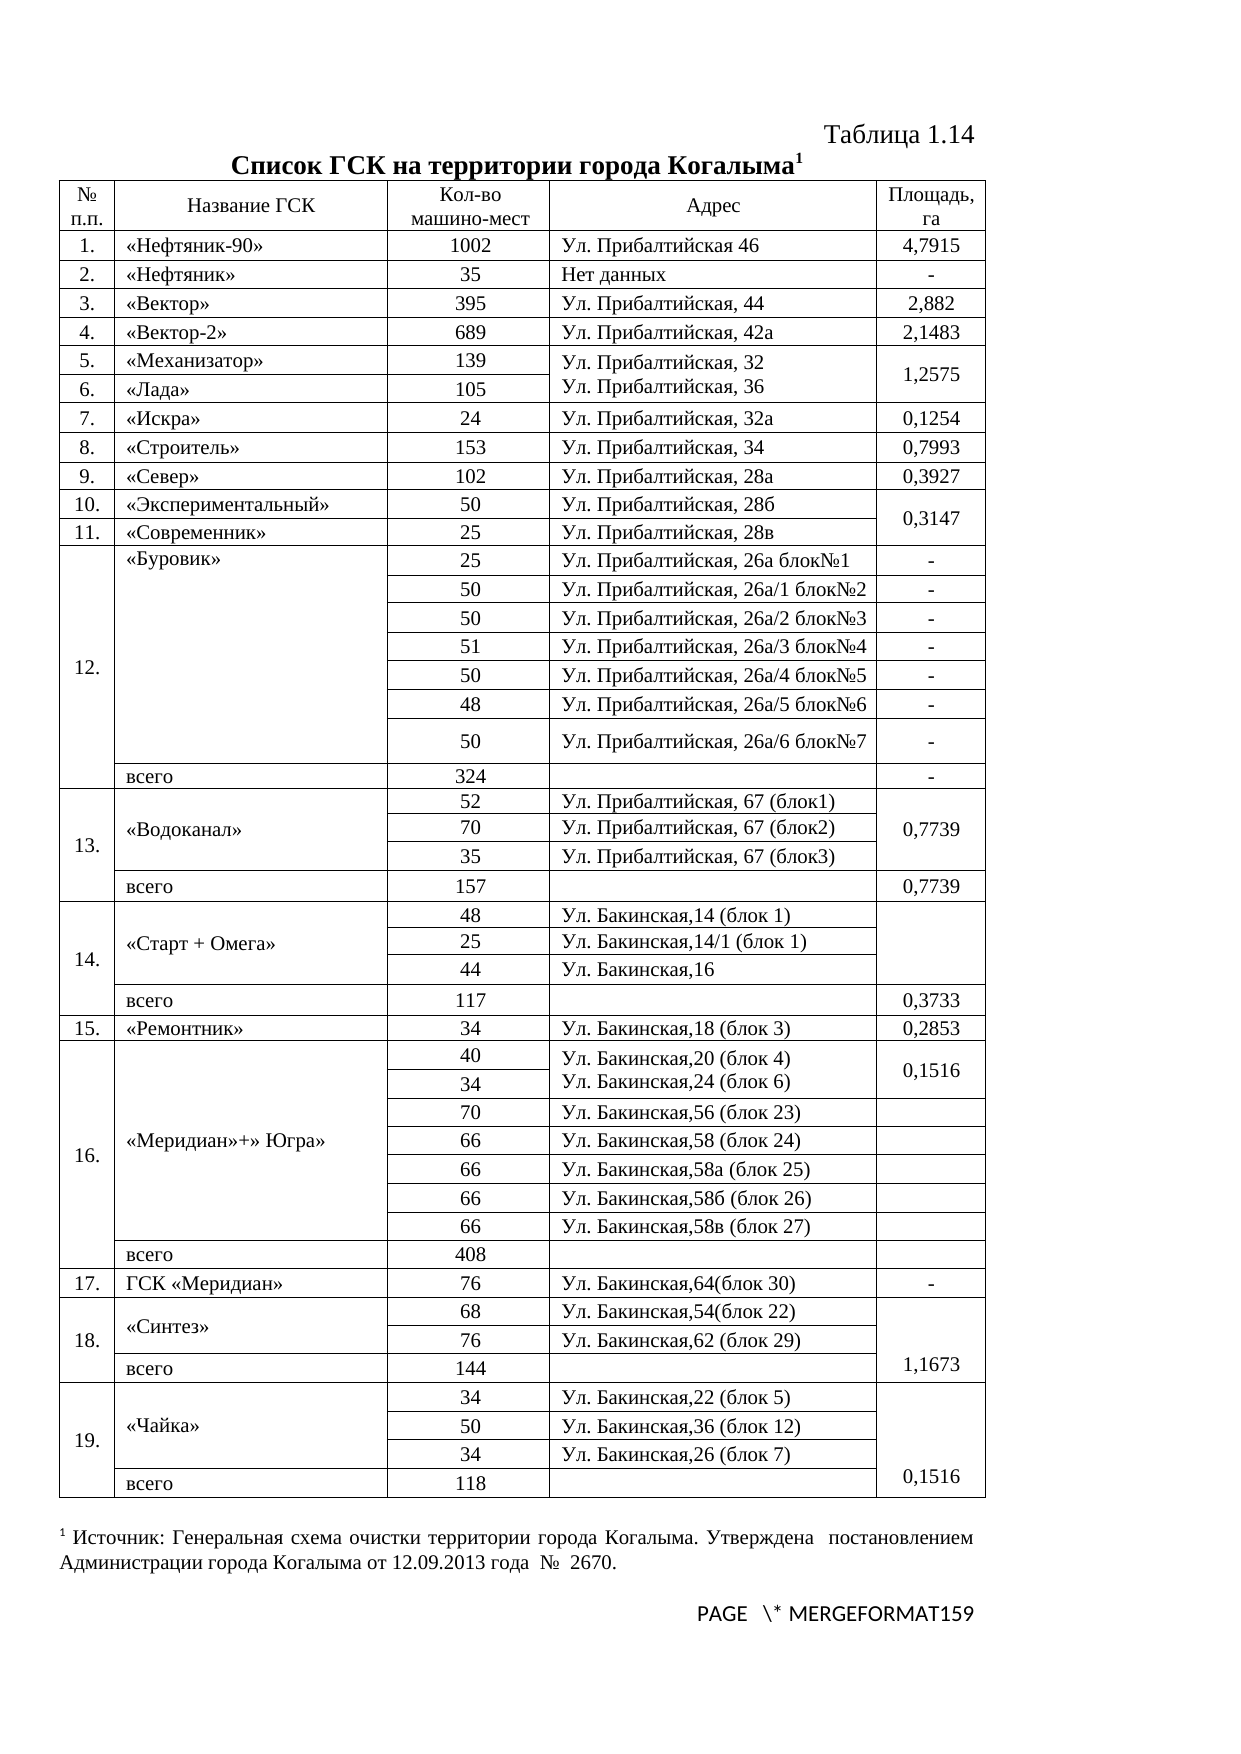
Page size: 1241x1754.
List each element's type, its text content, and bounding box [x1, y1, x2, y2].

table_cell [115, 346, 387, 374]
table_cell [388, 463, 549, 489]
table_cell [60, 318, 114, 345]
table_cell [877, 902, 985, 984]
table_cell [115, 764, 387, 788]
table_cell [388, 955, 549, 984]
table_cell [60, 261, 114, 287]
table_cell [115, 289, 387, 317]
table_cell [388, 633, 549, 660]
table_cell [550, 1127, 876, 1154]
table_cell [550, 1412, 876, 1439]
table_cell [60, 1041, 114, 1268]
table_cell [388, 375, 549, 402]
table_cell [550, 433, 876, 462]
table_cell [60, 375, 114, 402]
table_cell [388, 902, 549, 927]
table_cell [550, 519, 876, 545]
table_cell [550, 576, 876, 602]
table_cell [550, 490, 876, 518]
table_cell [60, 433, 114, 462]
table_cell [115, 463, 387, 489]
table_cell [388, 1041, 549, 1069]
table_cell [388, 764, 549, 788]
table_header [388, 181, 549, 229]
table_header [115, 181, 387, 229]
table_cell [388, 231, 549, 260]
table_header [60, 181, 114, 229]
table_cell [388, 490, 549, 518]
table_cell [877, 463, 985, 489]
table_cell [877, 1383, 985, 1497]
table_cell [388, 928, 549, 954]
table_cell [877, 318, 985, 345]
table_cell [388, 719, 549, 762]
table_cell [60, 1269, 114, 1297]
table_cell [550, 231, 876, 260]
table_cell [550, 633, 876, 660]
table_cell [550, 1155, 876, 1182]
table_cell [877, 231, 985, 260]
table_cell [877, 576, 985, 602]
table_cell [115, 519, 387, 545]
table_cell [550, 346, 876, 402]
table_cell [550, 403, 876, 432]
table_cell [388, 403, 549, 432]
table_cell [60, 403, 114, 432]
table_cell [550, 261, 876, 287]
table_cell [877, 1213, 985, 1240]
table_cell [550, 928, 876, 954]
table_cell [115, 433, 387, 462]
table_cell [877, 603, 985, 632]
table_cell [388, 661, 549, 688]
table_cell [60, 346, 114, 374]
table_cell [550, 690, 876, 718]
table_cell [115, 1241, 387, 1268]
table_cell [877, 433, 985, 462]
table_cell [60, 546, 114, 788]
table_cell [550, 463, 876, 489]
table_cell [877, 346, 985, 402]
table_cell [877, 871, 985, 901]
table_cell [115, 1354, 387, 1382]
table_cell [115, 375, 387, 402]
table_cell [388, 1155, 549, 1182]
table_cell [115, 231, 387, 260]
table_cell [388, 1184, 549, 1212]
text Список ГСК на территории города Когалыма [59, 149, 974, 180]
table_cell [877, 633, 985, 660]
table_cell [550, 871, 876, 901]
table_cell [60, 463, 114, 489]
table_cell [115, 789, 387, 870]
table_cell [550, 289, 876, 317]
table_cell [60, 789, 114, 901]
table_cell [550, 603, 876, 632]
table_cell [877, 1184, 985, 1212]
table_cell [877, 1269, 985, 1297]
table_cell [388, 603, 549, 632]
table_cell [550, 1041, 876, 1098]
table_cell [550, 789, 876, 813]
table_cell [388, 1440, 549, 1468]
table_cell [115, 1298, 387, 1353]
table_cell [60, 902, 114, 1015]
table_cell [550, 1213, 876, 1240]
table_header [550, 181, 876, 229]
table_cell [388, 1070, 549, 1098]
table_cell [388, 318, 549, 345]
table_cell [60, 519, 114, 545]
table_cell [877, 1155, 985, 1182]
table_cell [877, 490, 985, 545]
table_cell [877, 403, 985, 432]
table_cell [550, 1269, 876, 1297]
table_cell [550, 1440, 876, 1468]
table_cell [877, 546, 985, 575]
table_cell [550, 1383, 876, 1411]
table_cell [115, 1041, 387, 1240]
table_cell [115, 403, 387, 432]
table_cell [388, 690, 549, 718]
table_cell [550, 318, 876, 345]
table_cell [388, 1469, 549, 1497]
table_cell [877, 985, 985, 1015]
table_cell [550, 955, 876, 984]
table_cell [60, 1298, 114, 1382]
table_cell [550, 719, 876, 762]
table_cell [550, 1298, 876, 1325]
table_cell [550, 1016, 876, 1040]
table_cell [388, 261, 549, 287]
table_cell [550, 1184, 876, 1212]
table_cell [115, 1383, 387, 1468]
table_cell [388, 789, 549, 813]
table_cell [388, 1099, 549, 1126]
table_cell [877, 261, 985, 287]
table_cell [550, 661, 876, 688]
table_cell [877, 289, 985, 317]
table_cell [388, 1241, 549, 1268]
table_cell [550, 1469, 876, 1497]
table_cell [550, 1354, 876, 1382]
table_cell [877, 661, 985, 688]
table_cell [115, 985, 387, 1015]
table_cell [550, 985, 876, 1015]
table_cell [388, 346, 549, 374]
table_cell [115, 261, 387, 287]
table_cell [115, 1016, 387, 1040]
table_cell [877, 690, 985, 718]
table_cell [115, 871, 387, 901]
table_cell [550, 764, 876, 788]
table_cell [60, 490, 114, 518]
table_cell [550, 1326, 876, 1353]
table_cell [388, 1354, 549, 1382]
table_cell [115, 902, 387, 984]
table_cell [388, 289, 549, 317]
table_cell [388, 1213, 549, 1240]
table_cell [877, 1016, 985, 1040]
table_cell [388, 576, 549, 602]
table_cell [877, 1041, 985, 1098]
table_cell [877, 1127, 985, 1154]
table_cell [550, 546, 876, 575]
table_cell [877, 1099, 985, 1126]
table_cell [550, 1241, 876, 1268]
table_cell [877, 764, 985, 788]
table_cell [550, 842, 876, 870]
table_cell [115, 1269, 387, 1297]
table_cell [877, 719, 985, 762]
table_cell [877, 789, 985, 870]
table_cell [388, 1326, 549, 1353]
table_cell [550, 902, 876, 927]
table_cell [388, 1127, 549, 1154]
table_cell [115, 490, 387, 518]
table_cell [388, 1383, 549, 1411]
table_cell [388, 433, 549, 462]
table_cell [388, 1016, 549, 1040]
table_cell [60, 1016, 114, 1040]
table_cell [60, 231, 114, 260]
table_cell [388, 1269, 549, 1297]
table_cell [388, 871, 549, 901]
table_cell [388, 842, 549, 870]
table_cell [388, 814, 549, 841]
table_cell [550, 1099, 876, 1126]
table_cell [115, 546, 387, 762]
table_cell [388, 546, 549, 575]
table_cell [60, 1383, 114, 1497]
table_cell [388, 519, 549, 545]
text Таблица 1.14 [59, 118, 974, 149]
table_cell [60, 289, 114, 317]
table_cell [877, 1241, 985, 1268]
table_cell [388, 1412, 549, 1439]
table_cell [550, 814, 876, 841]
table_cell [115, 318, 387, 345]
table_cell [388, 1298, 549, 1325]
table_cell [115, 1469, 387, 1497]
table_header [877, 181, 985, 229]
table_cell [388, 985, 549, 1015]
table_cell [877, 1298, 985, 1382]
